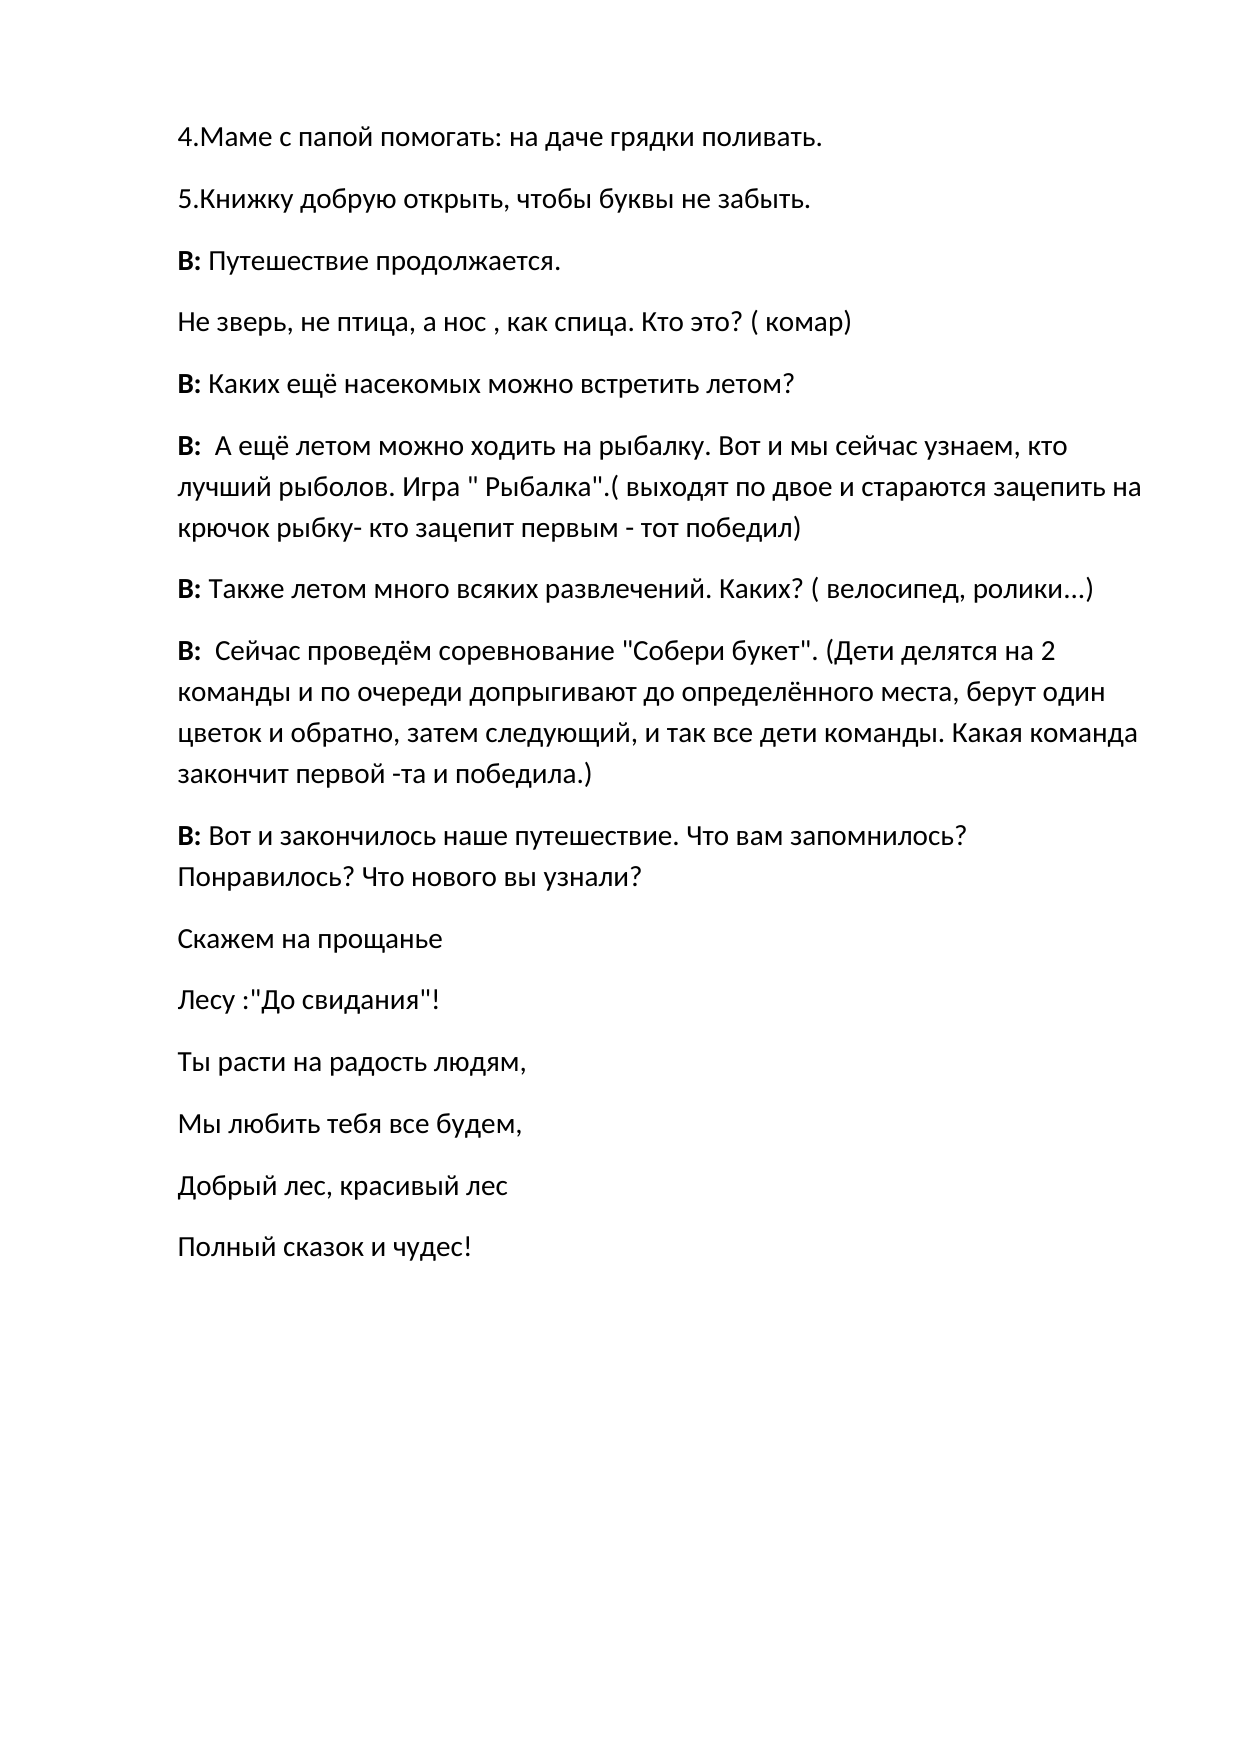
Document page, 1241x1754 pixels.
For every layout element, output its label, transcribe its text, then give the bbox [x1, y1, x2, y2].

text В: А ещё летом можно ходить на рыбалку. Вот и мы сейчас узнаем, кто лучший рыболов. Игра " Рыбалка".( выходят по двое и стараются зацепить на крючок рыбку- кто зацепит первым - тот победил) [177, 427, 1152, 544]
text В: Также летом много всяких развлечений. Каких? ( велосипед, ролики...) [177, 571, 1152, 606]
text 5.Книжку добрую открыть, чтобы буквы не забыть. [177, 180, 1152, 216]
text 4.Маме с папой помогать: на даче грядки поливать. [177, 118, 1152, 154]
text Полный сказок и чудес! [177, 1228, 1152, 1264]
text В: Каких ещё насекомых можно встретить летом? [177, 365, 1152, 401]
text В: Вот и закончилось наше путешествие. Что вам запомнилось? Понравилось? Что нового вы узнали? [177, 817, 1152, 893]
text Лесу :"До свидания"! [177, 981, 1152, 1017]
text Мы любить тебя все будем, [177, 1105, 1152, 1141]
text В: Путешествие продолжается. [177, 242, 1152, 277]
text Скажем на прощанье [177, 920, 1152, 955]
text Добрый лес, красивый лес [177, 1167, 1152, 1202]
text В: Сейчас проведём соревнование "Собери букет". (Дети делятся на 2 команды и по очереди допрыгивают до определённого места, берут один цветок и обратно, затем следующий, и так все дети команды. Какая команда закончит первой -та и победила.) [177, 632, 1152, 791]
text Ты расти на радость людям, [177, 1043, 1152, 1079]
text Не зверь, не птица, а нос , как спица. Кто это? ( комар) [177, 303, 1152, 339]
